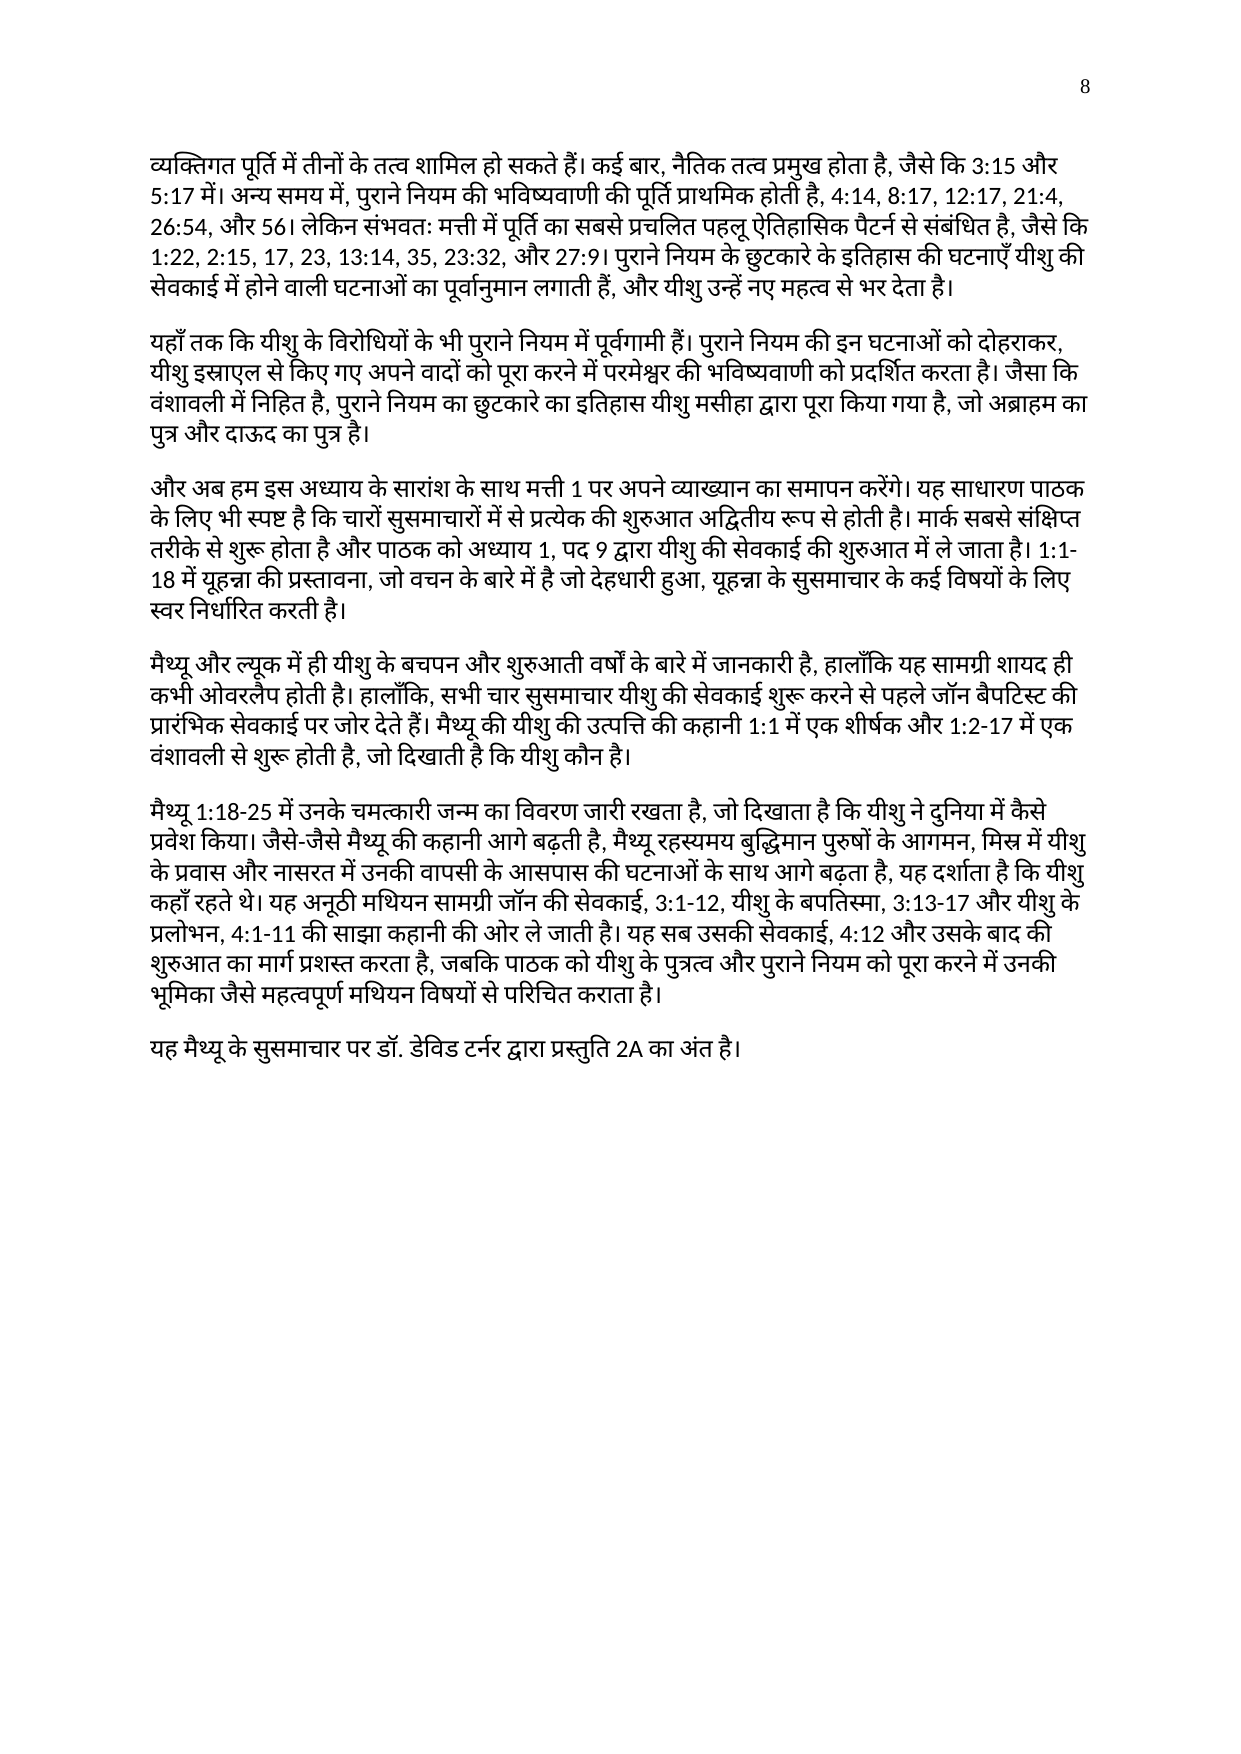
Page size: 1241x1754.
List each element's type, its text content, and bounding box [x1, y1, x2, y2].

text और अब हम इस अध्याय के सारांश के साथ मत्ती 1 पर अपने व्याख्यान का समापन करेंगे। यह साधारण पाठक के लिए भी स्पष्ट है कि चारों सुसमाचारों में से प्रत्येक की शुरुआत अद्वितीय रूप से होती है। मार्क सबसे संक्षिप्त तरीके से शुरू होता है और पाठक को अध्याय 1, पद 9 द्वारा यीशु की सेवकाई की शुरुआत में ले जाता है। 1:1-18 में यूहन्ना की प्रस्तावना, जो वचन के बारे में है जो देहधारी हुआ, यूहन्ना के सुसमाचार के कई विषयों के लिए स्वर निर्धारित करती है। [150, 473, 1090, 625]
text मैथ्यू और ल्यूक में ही यीशु के बचपन और शुरुआती वर्षों के बारे में जानकारी है, हालाँकि यह सामग्री शायद ही कभी ओवरलैप होती है। हालाँकि, सभी चार सुसमाचार यीशु की सेवकाई शुरू करने से पहले जॉन बैपटिस्ट की प्रारंभिक सेवकाई पर जोर देते हैं। मैथ्यू की यीशु की उत्पत्ति की कहानी 1:1 में एक शीर्षक और 1:2-17 में एक वंशावली से शुरू होती है, जो दिखाती है कि यीशु कौन है। [150, 649, 1090, 772]
text यहाँ तक कि यीशु के विरोधियों के भी पुराने नियम में पूर्वगामी हैं। पुराने नियम की इन घटनाओं को दोहराकर, यीशु इस्राएल से किए गए अपने वादों को पूरा करने में परमेश्वर की भविष्यवाणी को प्रदर्शित करता है। जैसा कि वंशावली में निहित है, पुराने नियम का छुटकारे का इतिहास यीशु मसीहा द्वारा पूरा किया गया है, जो अब्राहम का पुत्र और दाऊद का पुत्र है। [150, 327, 1090, 449]
text व्यक्तिगत पूर्ति में तीनों के तत्व शामिल हो सकते हैं। कई बार, नैतिक तत्व प्रमुख होता है, जैसे कि 3:15 और 5:17 में। अन्य समय में, पुराने नियम की भविष्यवाणी की पूर्ति प्राथमिक होती है, 4:14, 8:17, 12:17, 21:4, 26:54, और 56। लेकिन संभवतः मत्ती में पूर्ति का सबसे प्रचलित पहलू ऐतिहासिक पैटर्न से संबंधित है, जैसे कि 1:22, 2:15, 17, 23, 13:14, 35, 23:32, और 27:9। पुराने नियम के छुटकारे के इतिहास की घटनाएँ यीशु की सेवकाई में होने वाली घटनाओं का पूर्वानुमान लगाती हैं, और यीशु उन्हें नए महत्व से भर देता है। [150, 150, 1090, 303]
text यह मैथ्यू के सुसमाचार पर डॉ. डेविड टर्नर द्वारा प्रस्तुति 2A का अंत है। [150, 1033, 1090, 1064]
text मैथ्यू 1:18-25 में उनके चमत्कारी जन्म का विवरण जारी रखता है, जो दिखाता है कि यीशु ने दुनिया में कैसे प्रवेश किया। जैसे-जैसे मैथ्यू की कहानी आगे बढ़ती है, मैथ्यू रहस्यमय बुद्धिमान पुरुषों के आगमन, मिस्र में यीशु के प्रवास और नासरत में उनकी वापसी के आसपास की घटनाओं के साथ आगे बढ़ता है, यह दर्शाता है कि यीशु कहाँ रहते थे। यह अनूठी मथियन सामग्री जॉन की सेवकाई, 3:1-12, यीशु के बपतिस्मा, 3:13-17 और यीशु के प्रलोभन, 4:1-11 की साझा कहानी की ओर ले जाती है। यह सब उसकी सेवकाई, 4:12 और उसके बाद की शुरुआत का मार्ग प्रशस्त करता है, जबकि पाठक को यीशु के पुत्रत्व और पुराने नियम को पूरा करने में उनकी भूमिका जैसे महत्वपूर्ण मथियन विषयों से परिचित कराता है। [150, 796, 1090, 1009]
